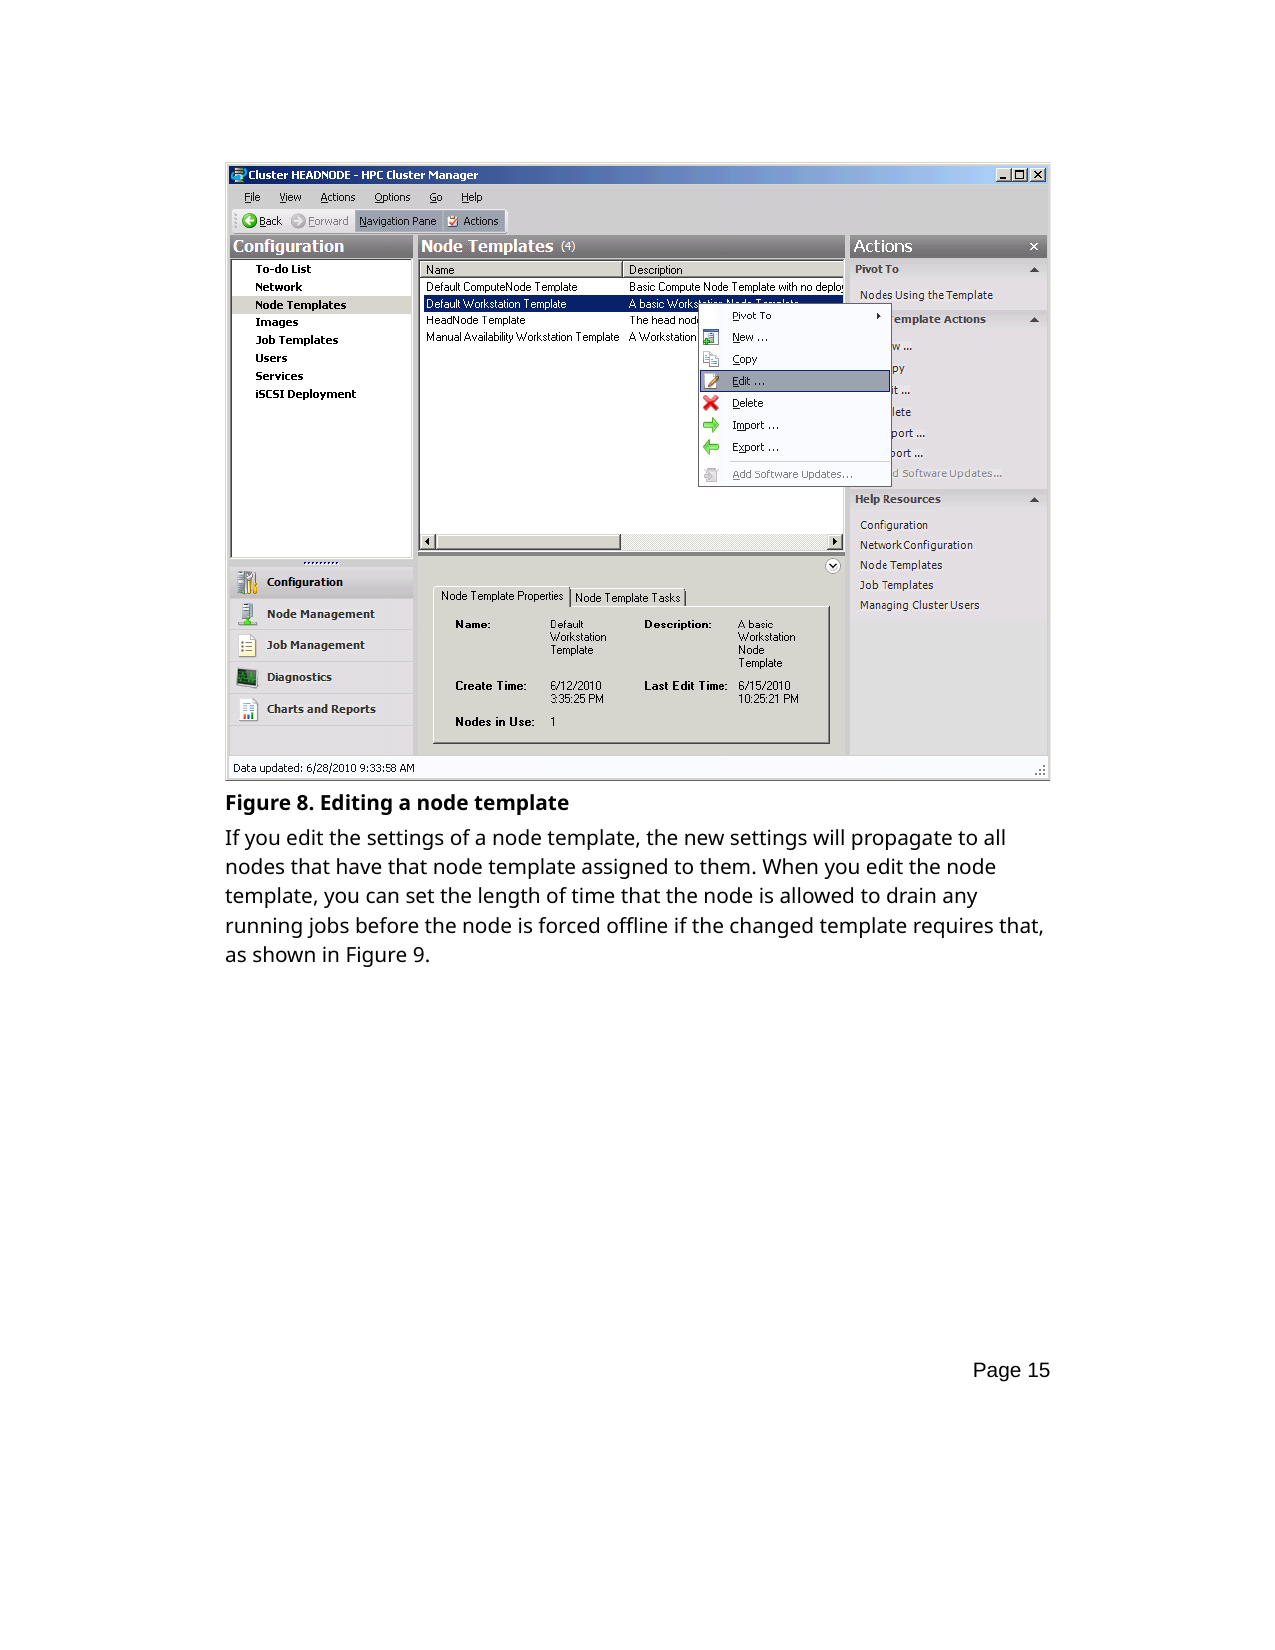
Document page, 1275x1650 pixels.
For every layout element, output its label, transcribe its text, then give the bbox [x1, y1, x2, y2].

picture [225, 162, 1050, 781]
text If you edit the settings of a node template, the new settings will propagate to all nodes that have that node template assigned to them. When you edit the node template, you can set the length of time that the node is allowed to drain any running jobs before the node is forced offline if the changed template requires that, as shown in Figure 9. [225, 822, 1050, 968]
text Figure 8. Editing a node template [225, 781, 1050, 816]
